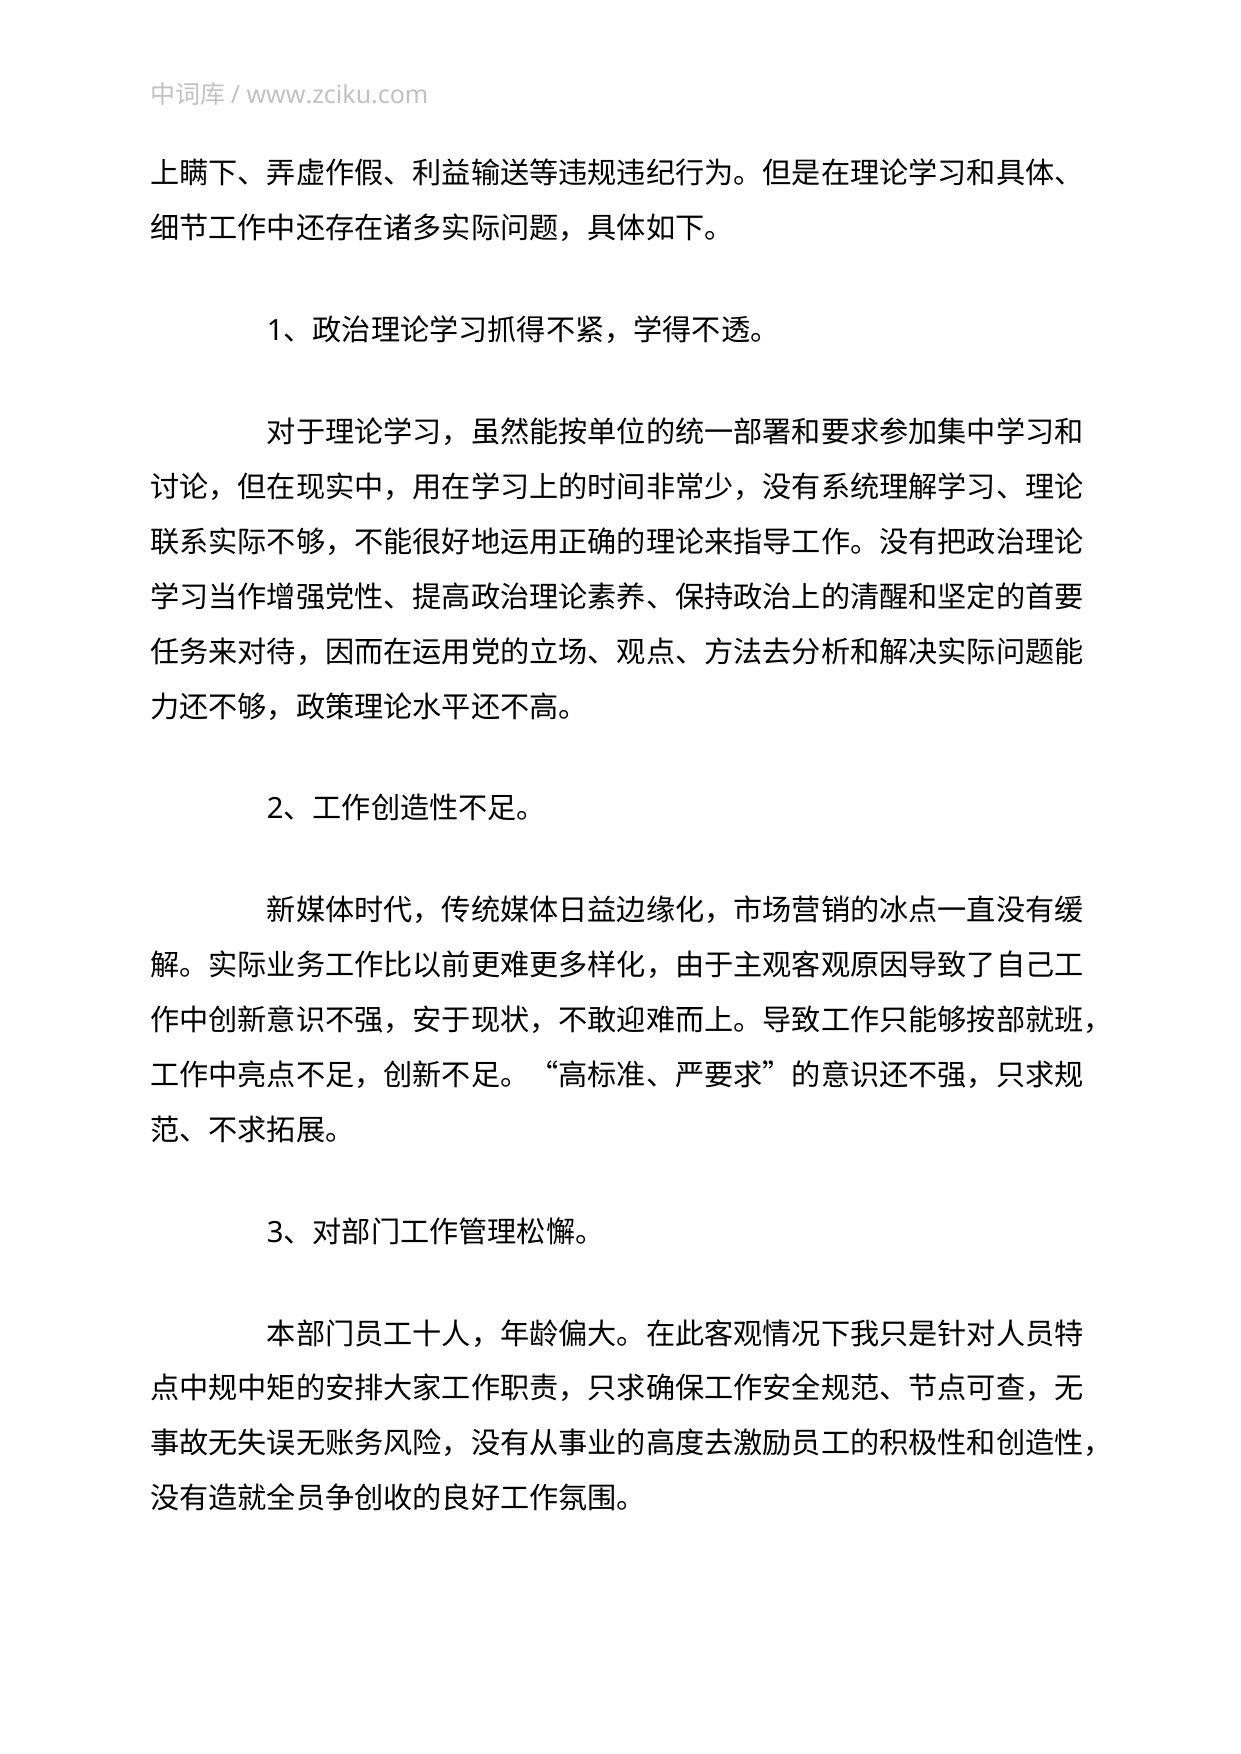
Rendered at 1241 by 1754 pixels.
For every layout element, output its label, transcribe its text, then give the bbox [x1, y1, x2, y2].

text 本部门员工十人，年龄偏大。在此客观情况下我只是针对人员特点中规中矩的安排大家工作职责，只求确保工作安全规范、节点可查，无事故无失误无账务风险，没有从事业的高度去激励员工的积极性和创造性，没有造就全员争创收的良好工作氛围。 [150, 1310, 1090, 1517]
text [150, 150, 1090, 247]
text 对于理论学习，虽然能按单位的统一部署和要求参加集中学习和讨论，但在现实中，用在学习上的时间非常少，没有系统理解学习、理论联系实际不够，不能很好地运用正确的理论来指导工作。没有把政治理论学习当作增强党性、提高政治理论素养、保持政治上的清醒和坚定的首要任务来对待，因而在运用党的立场、观点、方法去分析和解决实际问题能力还不够，政策理论水平还不高。 [150, 409, 1090, 725]
text 2、工作创造性不足。 [150, 785, 1090, 827]
text 1、政治理论学习抓得不紧，学得不透。 [150, 307, 1090, 349]
text 新媒体时代，传统媒体日益边缘化，市场营销的冰点一直没有缓解。实际业务工作比以前更难更多样化，由于主观客观原因导致了自己工作中创新意识不强，安于现状，不敢迎难而上。导致工作只能够按部就班，工作中亮点不足，创新不足。“高标准、严要求”的意识还不强，只求规范、不求拓展。 [150, 887, 1090, 1149]
text 3、对部门工作管理松懈。 [150, 1208, 1090, 1251]
